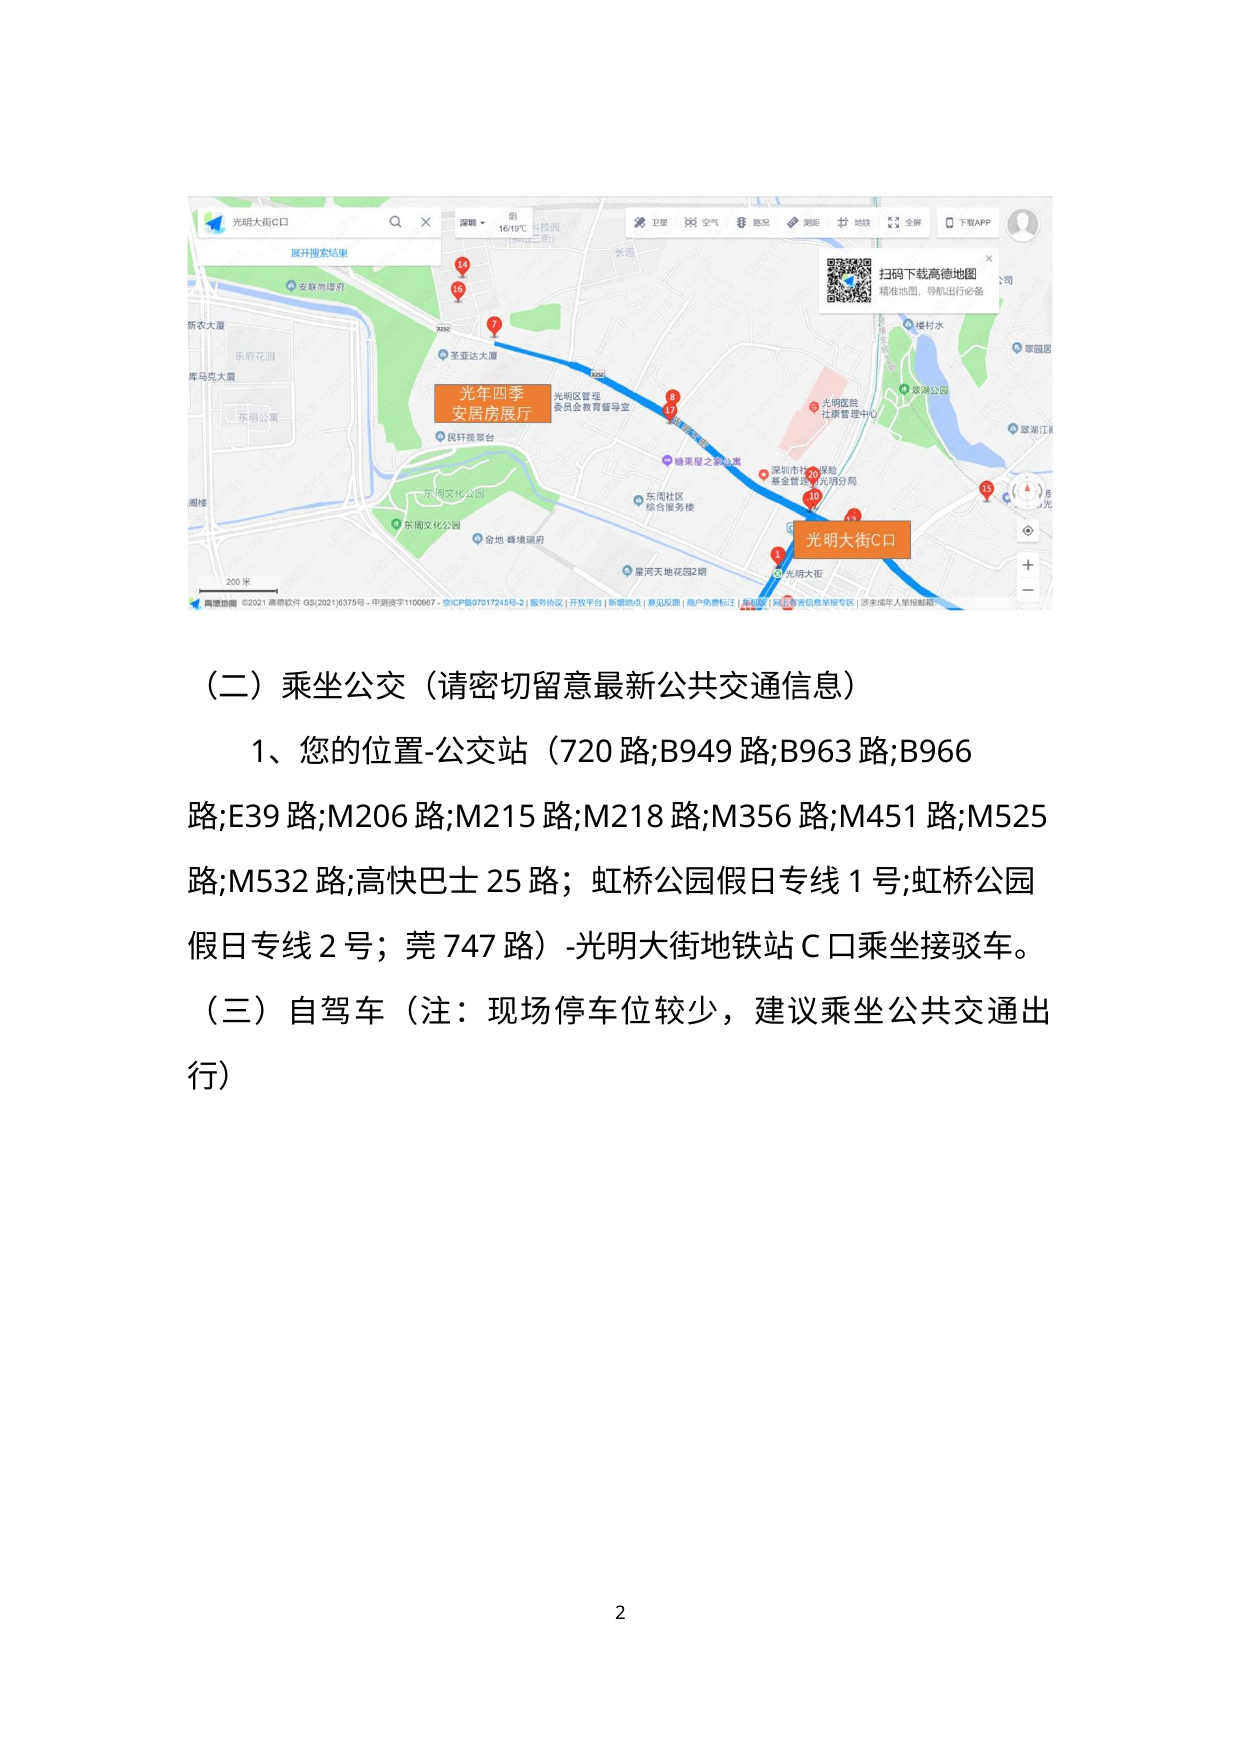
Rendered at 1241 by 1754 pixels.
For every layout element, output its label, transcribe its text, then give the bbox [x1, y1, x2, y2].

text 1、您的位置-公交站（720路;B949路;B963路;B966路;E39路;M206路;M215路;M218路;M356路;M451路;M525路;M532路;高快巴士25路；虹桥公园假日专线1号;虹桥公园假日专线2号；莞747路）-光明大街地铁站C口乘坐接驳车。 [187, 717, 1053, 977]
picture [187, 159, 1053, 647]
text （三）自驾车（注：现场停车位较少，建议乘坐公共交通出行） [187, 977, 1053, 1107]
text （二）乘坐公交（请密切留意最新公共交通信息） [187, 652, 1053, 717]
